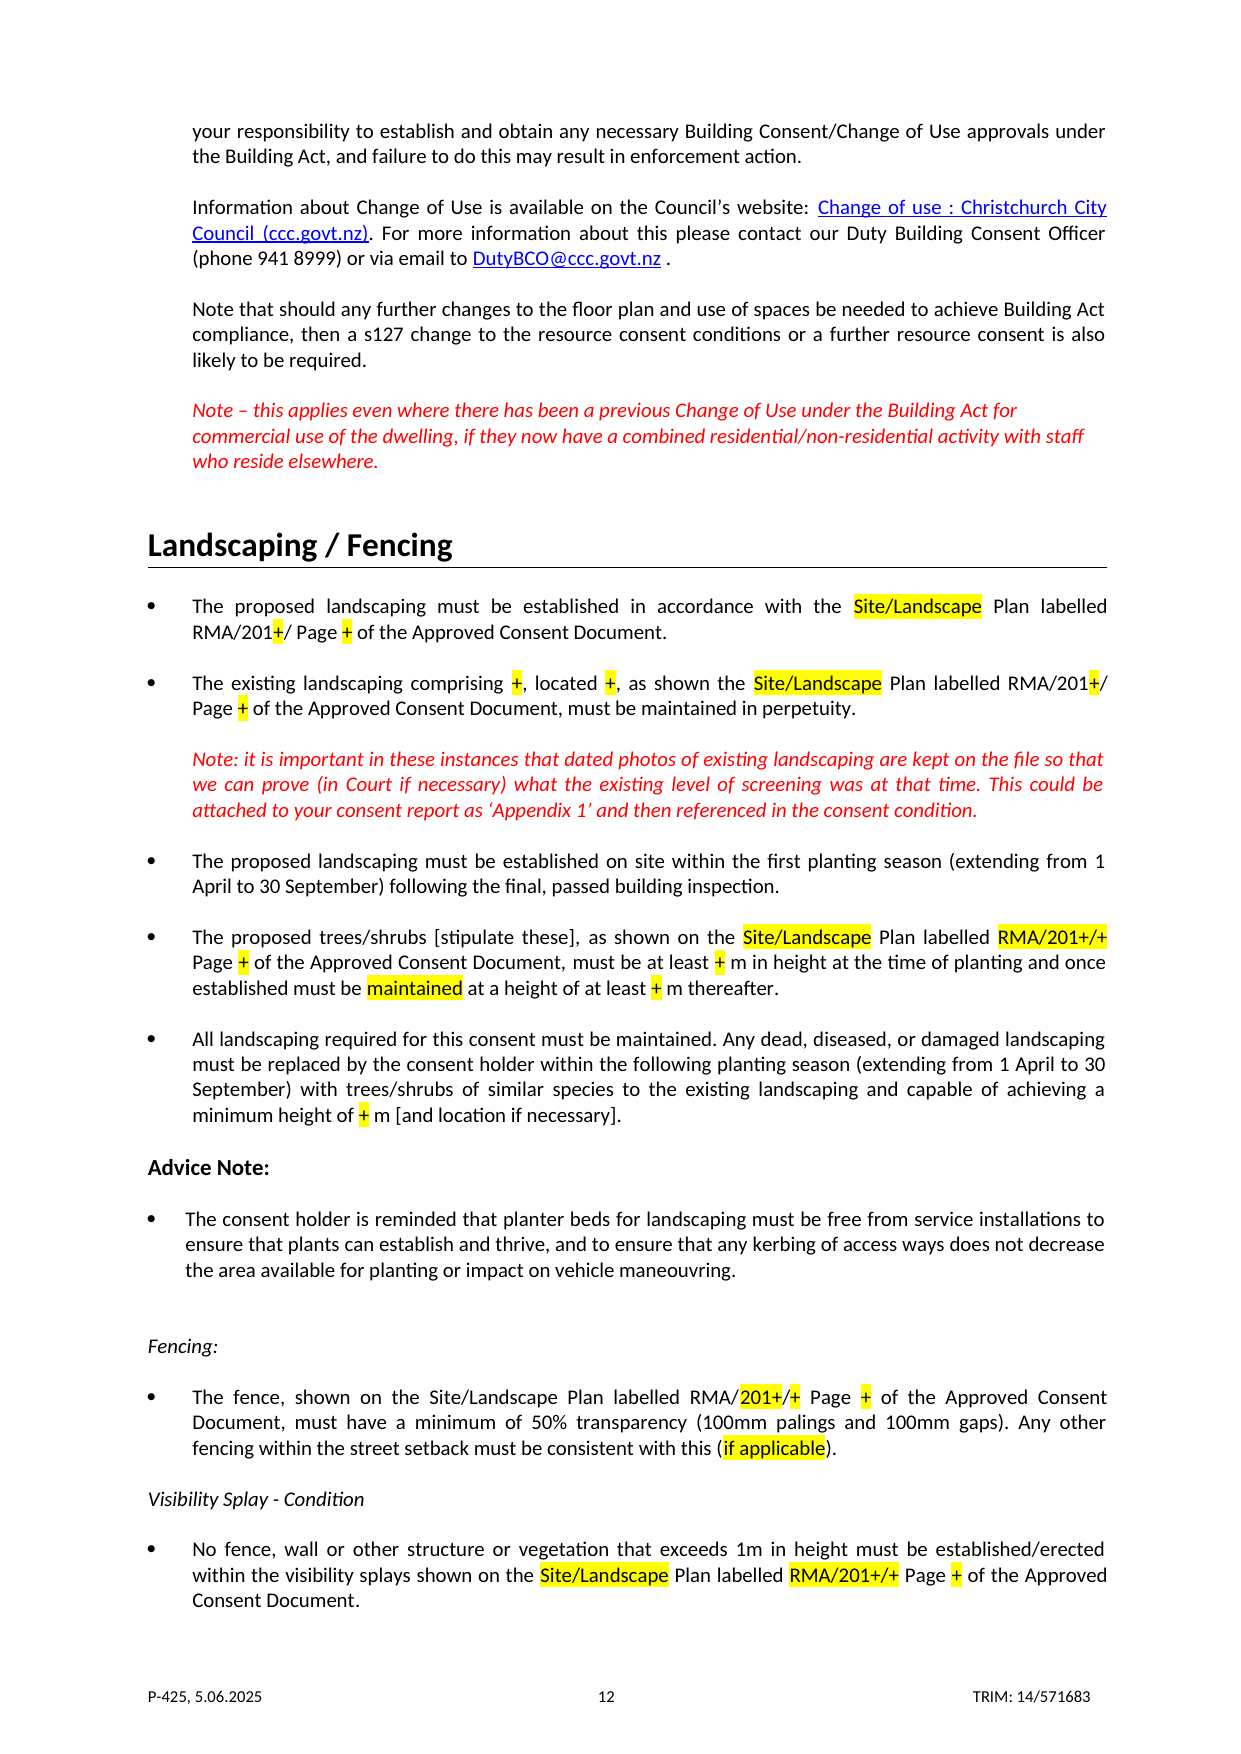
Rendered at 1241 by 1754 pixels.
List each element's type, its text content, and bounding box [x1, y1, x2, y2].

list The fence, shown on the Site/Landscape Plan labelled RMA/201+/+ Page + of the Approved Consent Document, must have a minimum of 50% transparency (100mm palings and 100mm gaps). Any other fencing within the street setback must be consistent with this (if applicable). [148, 1384, 1107, 1460]
text Note – this applies even where there has been a previous Change of Use under the Building Act for commercial use of the dwelling, if they now have a combined residential/non-residential activity with staff who reside elsewhere. [192, 398, 1107, 474]
list No fence, wall or other structure or vegetation that exceeds 1m in height must be established/erected within the visibility splays shown on the Site/Landscape Plan labelled RMA/201+/+ Page + of the Approved Consent Document. [148, 1537, 1107, 1613]
text Information about Change of Use is available on the Council’s website: Change of use : Christchurch City Council (ccc.govt.nz). For more information about this please contact our Duty Building Consent Officer (phone 941 8999) or via email to DutyBCO@ccc.govt.nz . [192, 194, 1107, 271]
text Fencing: [148, 1333, 1107, 1359]
text Note: it is important in these instances that dated photos of existing landscaping are kept on the file so that we can prove (in Court if necessary) what the existing level of screening was at that time. This could be attached to your consent report as ‘Appendix 1’ and then referenced in the consent condition. [192, 746, 1107, 822]
subtitle Landscaping / Fencing [148, 524, 1107, 567]
list The existing landscaping comprising +, located +, as shown the Site/Landscape Plan labelled RMA/201+/ Page + of the Approved Consent Document, must be maintained in perpetuity. [148, 670, 1107, 721]
list All landscaping required for this consent must be maintained. Any dead, diseased, or damaged landscaping must be replaced by the consent holder within the following planting season (extending from 1 April to 30 September) with trees/shrubs of similar species to the existing landscaping and capable of achieving a minimum height of + m [and location if necessary]. [148, 1026, 1107, 1127]
text Advice Note: [148, 1153, 1107, 1181]
list The proposed trees/shrubs [stipulate these], as shown on the Site/Landscape Plan labelled RMA/201+/+ Page + of the Approved Consent Document, must be at least + m in height at the time of planting and once established must be maintained at a height of at least + m thereafter. [148, 924, 1107, 1000]
list The consent holder is reminded that planter beds for landscaping must be free from service installations to ensure that plants can establish and thrive, and to ensure that any kerbing of access ways does not decrease the area available for planting or impact on vehicle maneouvring. [148, 1206, 1107, 1282]
text Visibility Splay - Condition [148, 1486, 1107, 1511]
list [148, 118, 1107, 169]
list The proposed landscaping must be established in accordance with the Site/Landscape Plan labelled RMA/201+/ Page + of the Approved Consent Document. [148, 594, 1107, 644]
list The proposed landscaping must be established on site within the first planting season (extending from 1 April to 30 September) following the final, passed building inspection. [148, 848, 1107, 899]
text Note that should any further changes to the floor plan and use of spaces be needed to achieve Building Act compliance, then a s127 change to the resource consent conditions or a further resource consent is also likely to be required. [192, 296, 1107, 372]
